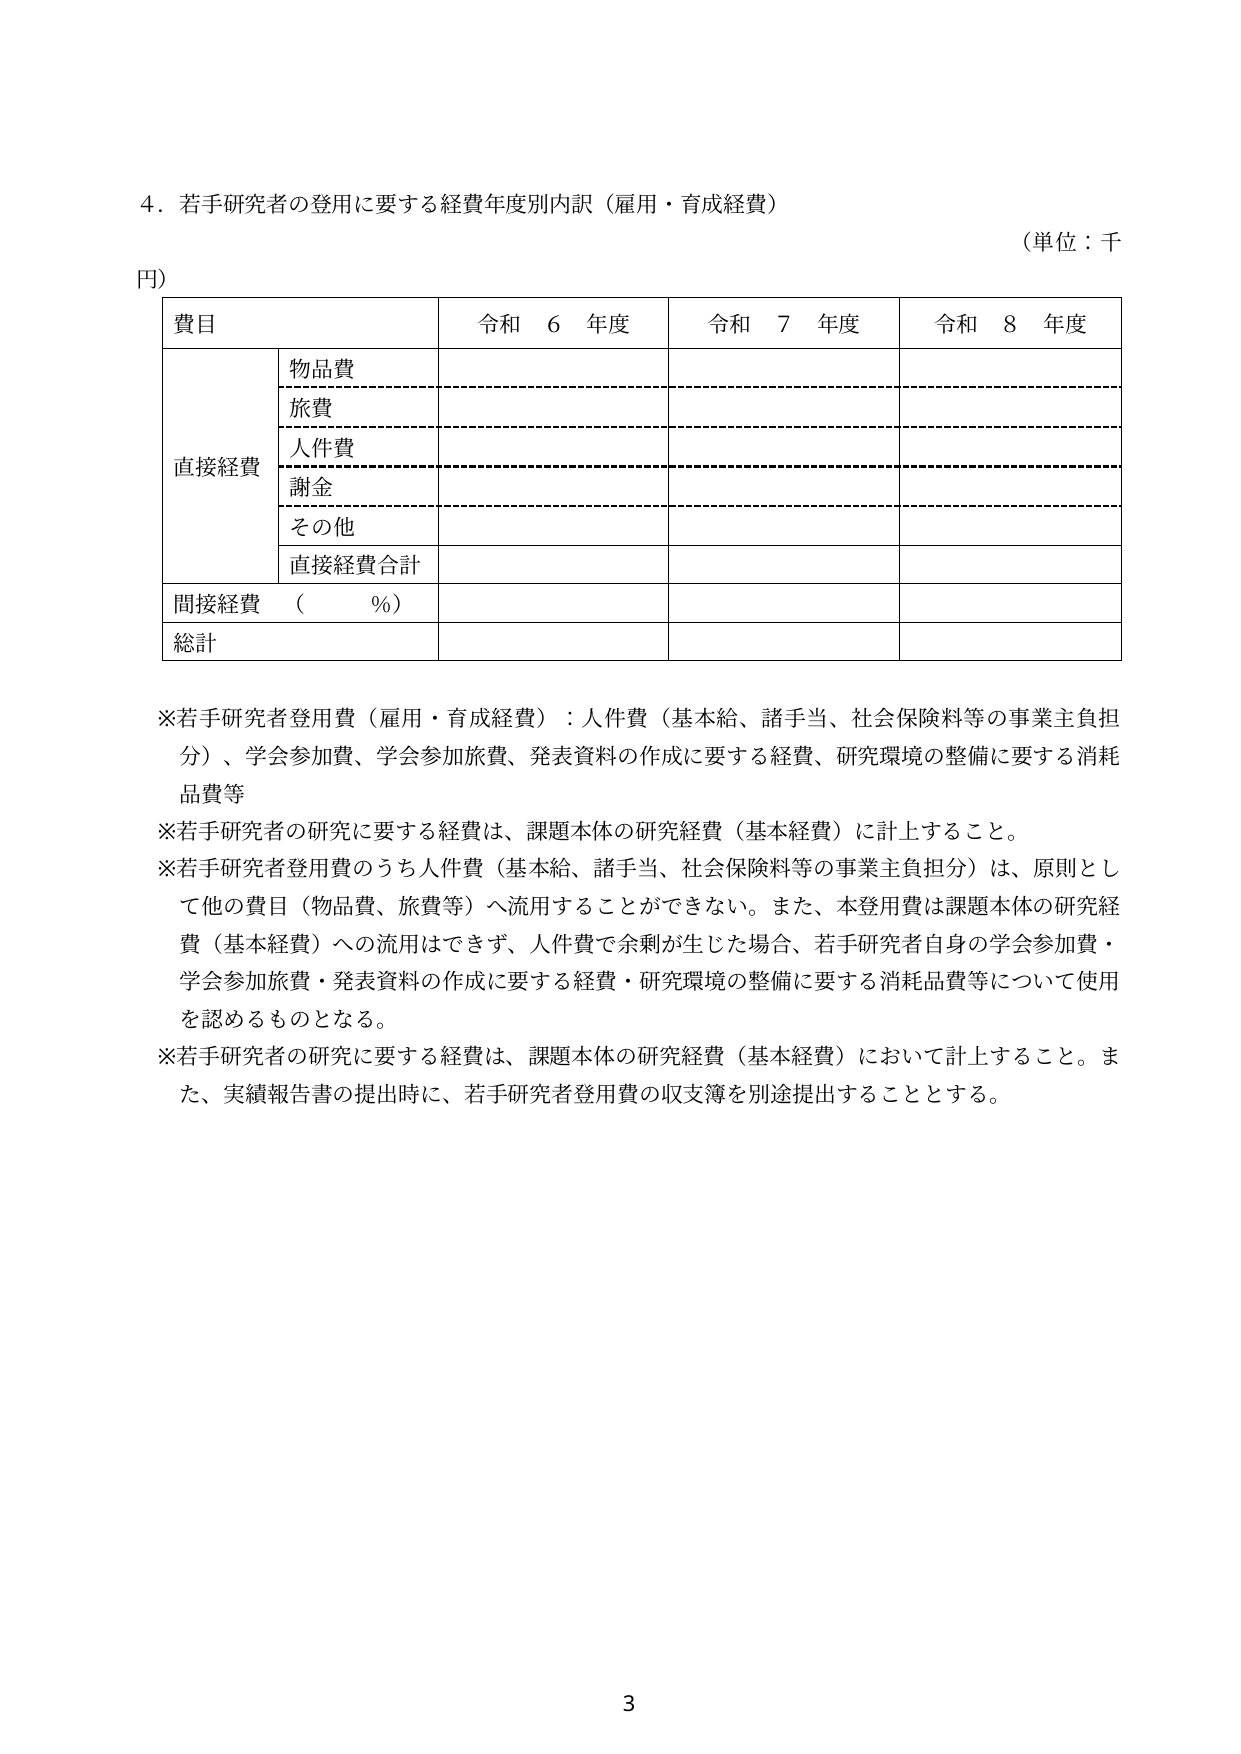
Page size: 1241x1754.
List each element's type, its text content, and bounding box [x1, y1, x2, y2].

table_cell 人件費 [279, 426, 438, 465]
table_cell [439, 623, 668, 660]
table_cell 謝金 [279, 465, 438, 505]
text ※若手研究者登用費（雇用・育成経費）：人件費（基本給、諸手当、社会保険料等の事業主負担分）、学会参加費、学会参加旅費、発表資料の作成に要する経費、研究環境の整備に要する消耗品費等 [158, 699, 1122, 811]
table_cell [669, 465, 899, 505]
table_cell 旅費 [279, 386, 438, 426]
text ４．若手研究者の登用に要する経費年度別内訳（雇用・育成経費） [136, 184, 1122, 222]
table_cell 総計 [163, 623, 438, 660]
text ※若手研究者登用費のうち人件費（基本給、諸手当、社会保険料等の事業主負担分）は、原則として他の費目（物品費、旅費等）へ流用することができない。また、本登用費は課題本体の研究経費（基本経費）への流用はできず、人件費で余剰が生じた場合、若手研究者自身の学会参加費・学会参加旅費・発表資料の作成に要する経費・研究環境の整備に要する消耗品費等について使用を認めるものとなる。 [158, 849, 1122, 1036]
table_header 費目 [163, 298, 438, 348]
table_cell [669, 349, 899, 386]
table_cell [669, 623, 899, 660]
table_cell [900, 465, 1121, 505]
table_cell [900, 546, 1121, 583]
text ※若手研究者の研究に要する経費は、課題本体の研究経費（基本経費）において計上すること。また、実績報告書の提出時に、若手研究者登用費の収支簿を別途提出することとする。 [158, 1036, 1122, 1111]
table_cell 直接経費合計 [279, 546, 438, 583]
table_cell [900, 623, 1121, 660]
table_cell [439, 546, 668, 583]
table_cell [669, 426, 899, 465]
text （単位：千円） [136, 222, 1122, 297]
table_header 令和 ８ 年度 [900, 298, 1121, 348]
table_cell 物品費 [279, 349, 438, 386]
table_cell [900, 505, 1121, 544]
table_cell [900, 349, 1121, 386]
table_cell 直接経費 [163, 349, 278, 583]
table_cell [900, 584, 1121, 622]
table_cell [439, 386, 668, 426]
table_cell [669, 546, 899, 583]
table_cell [669, 386, 899, 426]
table_cell [669, 505, 899, 544]
table_cell [439, 584, 668, 622]
table_header 令和 ６ 年度 [439, 298, 668, 348]
table_cell [669, 584, 899, 622]
table_header 令和 ７ 年度 [669, 298, 899, 348]
table_cell [439, 505, 668, 544]
table_cell [900, 426, 1121, 465]
table_cell [439, 349, 668, 386]
table_cell [439, 465, 668, 505]
table_cell [439, 426, 668, 465]
text ※若手研究者の研究に要する経費は、課題本体の研究経費（基本経費）に計上すること。 [158, 811, 1122, 849]
table_cell その他 [279, 505, 438, 544]
table_cell 間接経費 （ ％） [163, 584, 438, 622]
table_cell [900, 386, 1121, 426]
